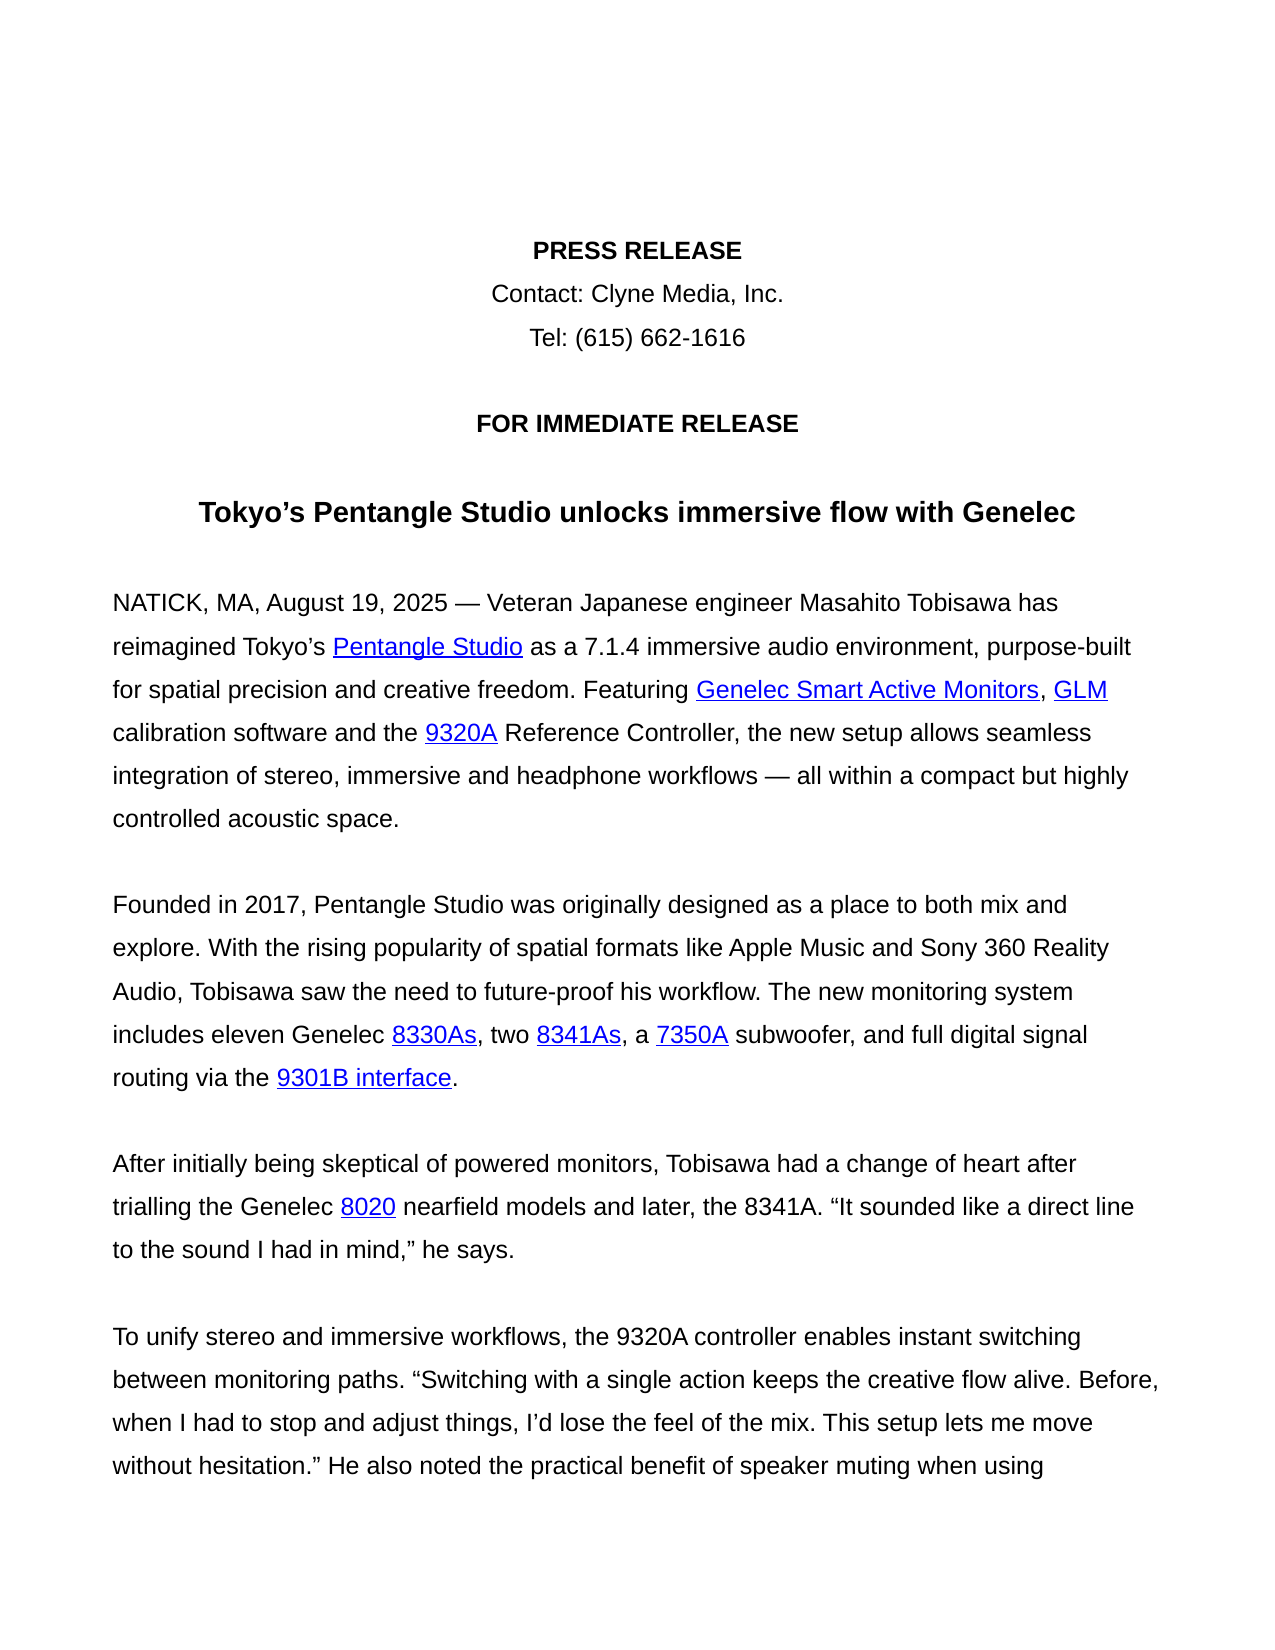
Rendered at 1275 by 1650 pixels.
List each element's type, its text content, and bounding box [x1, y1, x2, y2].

text Founded in 2017, Pentangle Studio was originally designed as a place to both mix and explore. With the rising popularity of spatial formats like Apple Music and Sony 360 Reality Audio, Tobisawa saw the need to future-proof his workflow. The new monitoring system includes eleven Genelec 8330As, two 8341As, a 7350A subwoofer, and full digital signal routing via the 9301B interface. [112, 890, 1162, 1092]
text After initially being skeptical of powered monitors, Tobisawa had a change of heart after trialling the Genelec 8020 nearfield models and later, the 8341A. “It sounded like a direct line to the sound I had in mind,” he says. [112, 1149, 1162, 1264]
text NATICK, MA, August 19, 2025 — Veteran Japanese engineer Masahito Tobisawa has reimagined Tokyo’s Pentangle Studio as a 7.1.4 immersive audio environment, purpose-built for spatial precision and creative freedom. Featuring Genelec Smart Active Monitors, GLM calibration software and the 9320A Reference Controller, the new setup allows seamless integration of stereo, immersive and headphone workflows — all within a compact but highly controlled acoustic space. [112, 588, 1162, 833]
text FOR IMMEDIATE RELEASE [112, 409, 1162, 437]
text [112, 1322, 1162, 1480]
text Contact: Clyne Media, Inc. [112, 279, 1162, 308]
text Tokyo’s Pentangle Studio unlocks immersive flow with Genelec [112, 495, 1162, 528]
text Tel: (615) 662-1616 [112, 322, 1162, 351]
text PRESS RELEASE [112, 236, 1162, 265]
